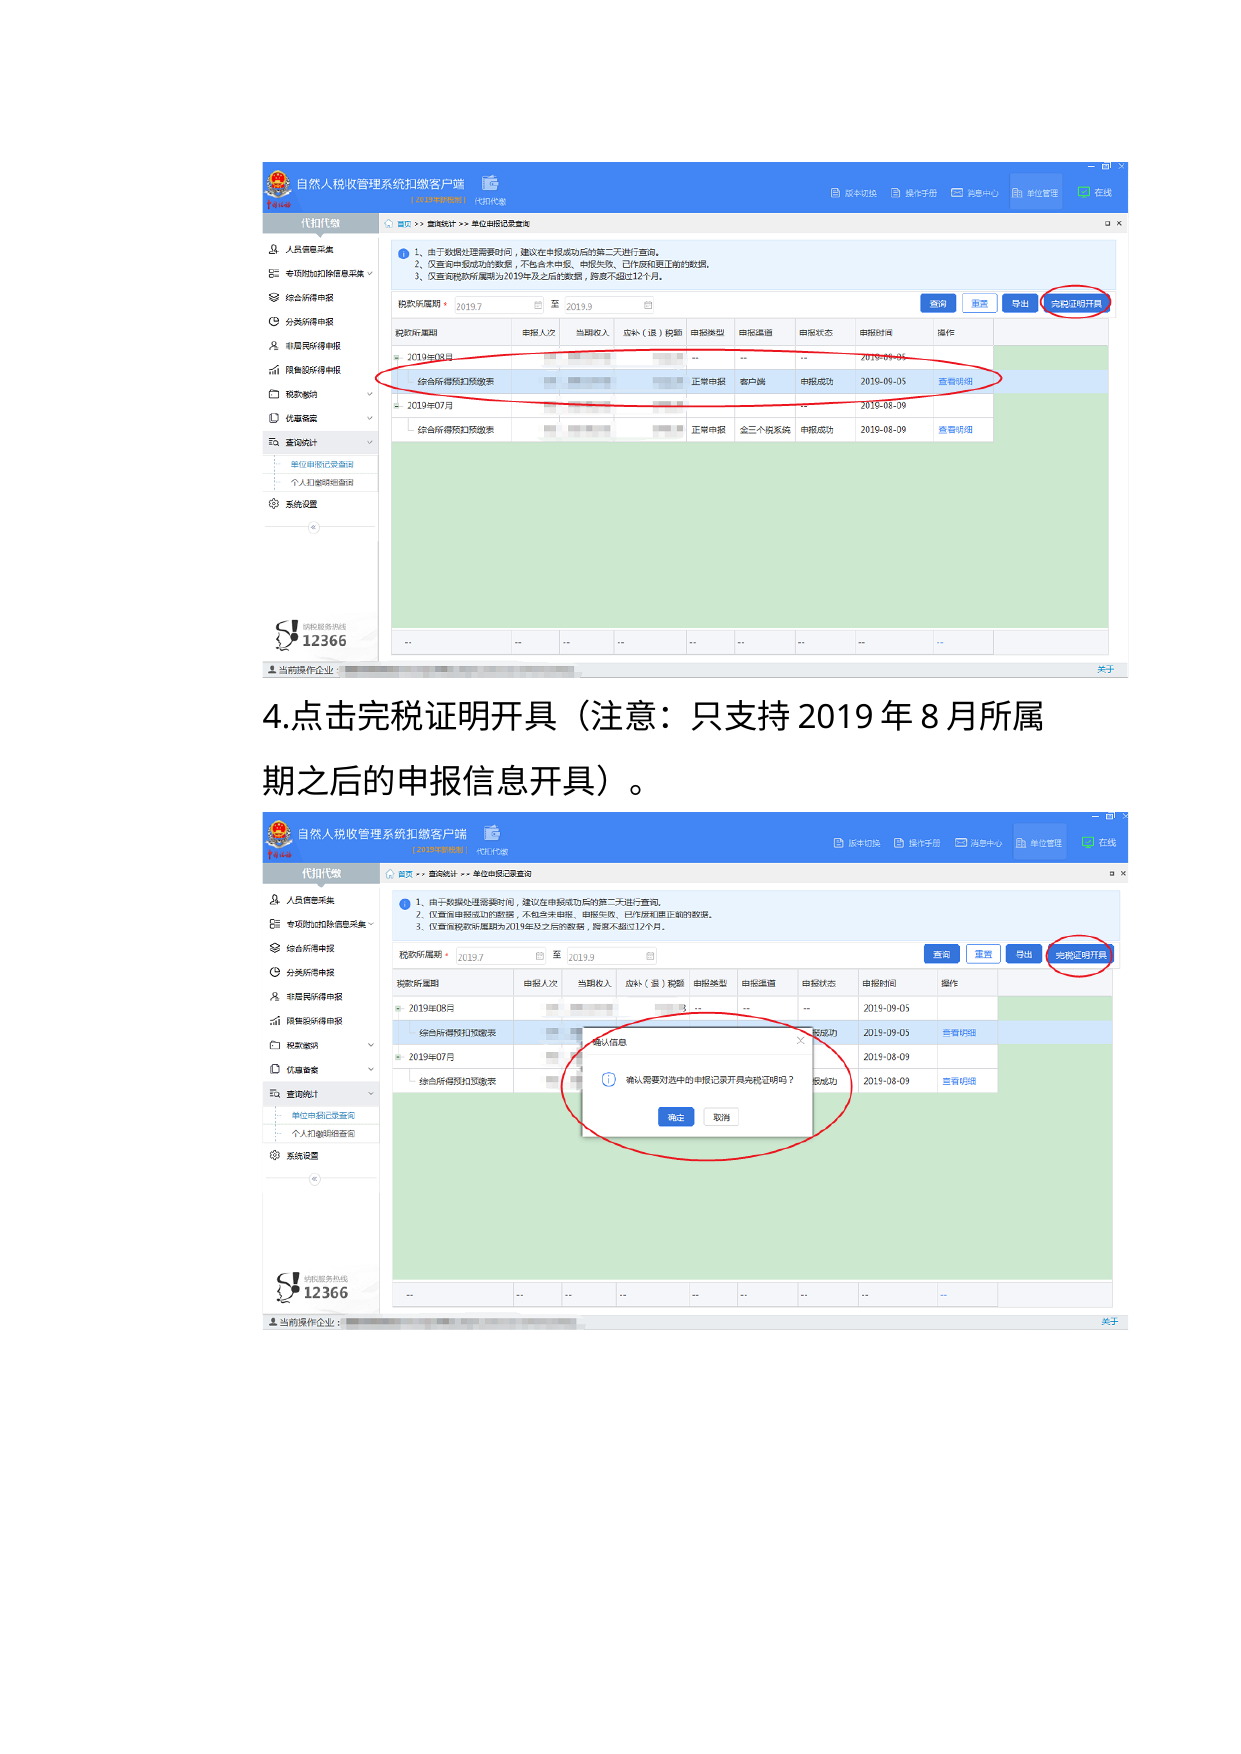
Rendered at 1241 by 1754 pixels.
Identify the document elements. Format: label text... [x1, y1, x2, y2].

picture [262, 812, 1129, 1330]
picture [262, 162, 1129, 678]
list 4.点击完税证明开具（注意：只支持2019年8月所属期之后的申报信息开具）。 [262, 682, 1053, 812]
